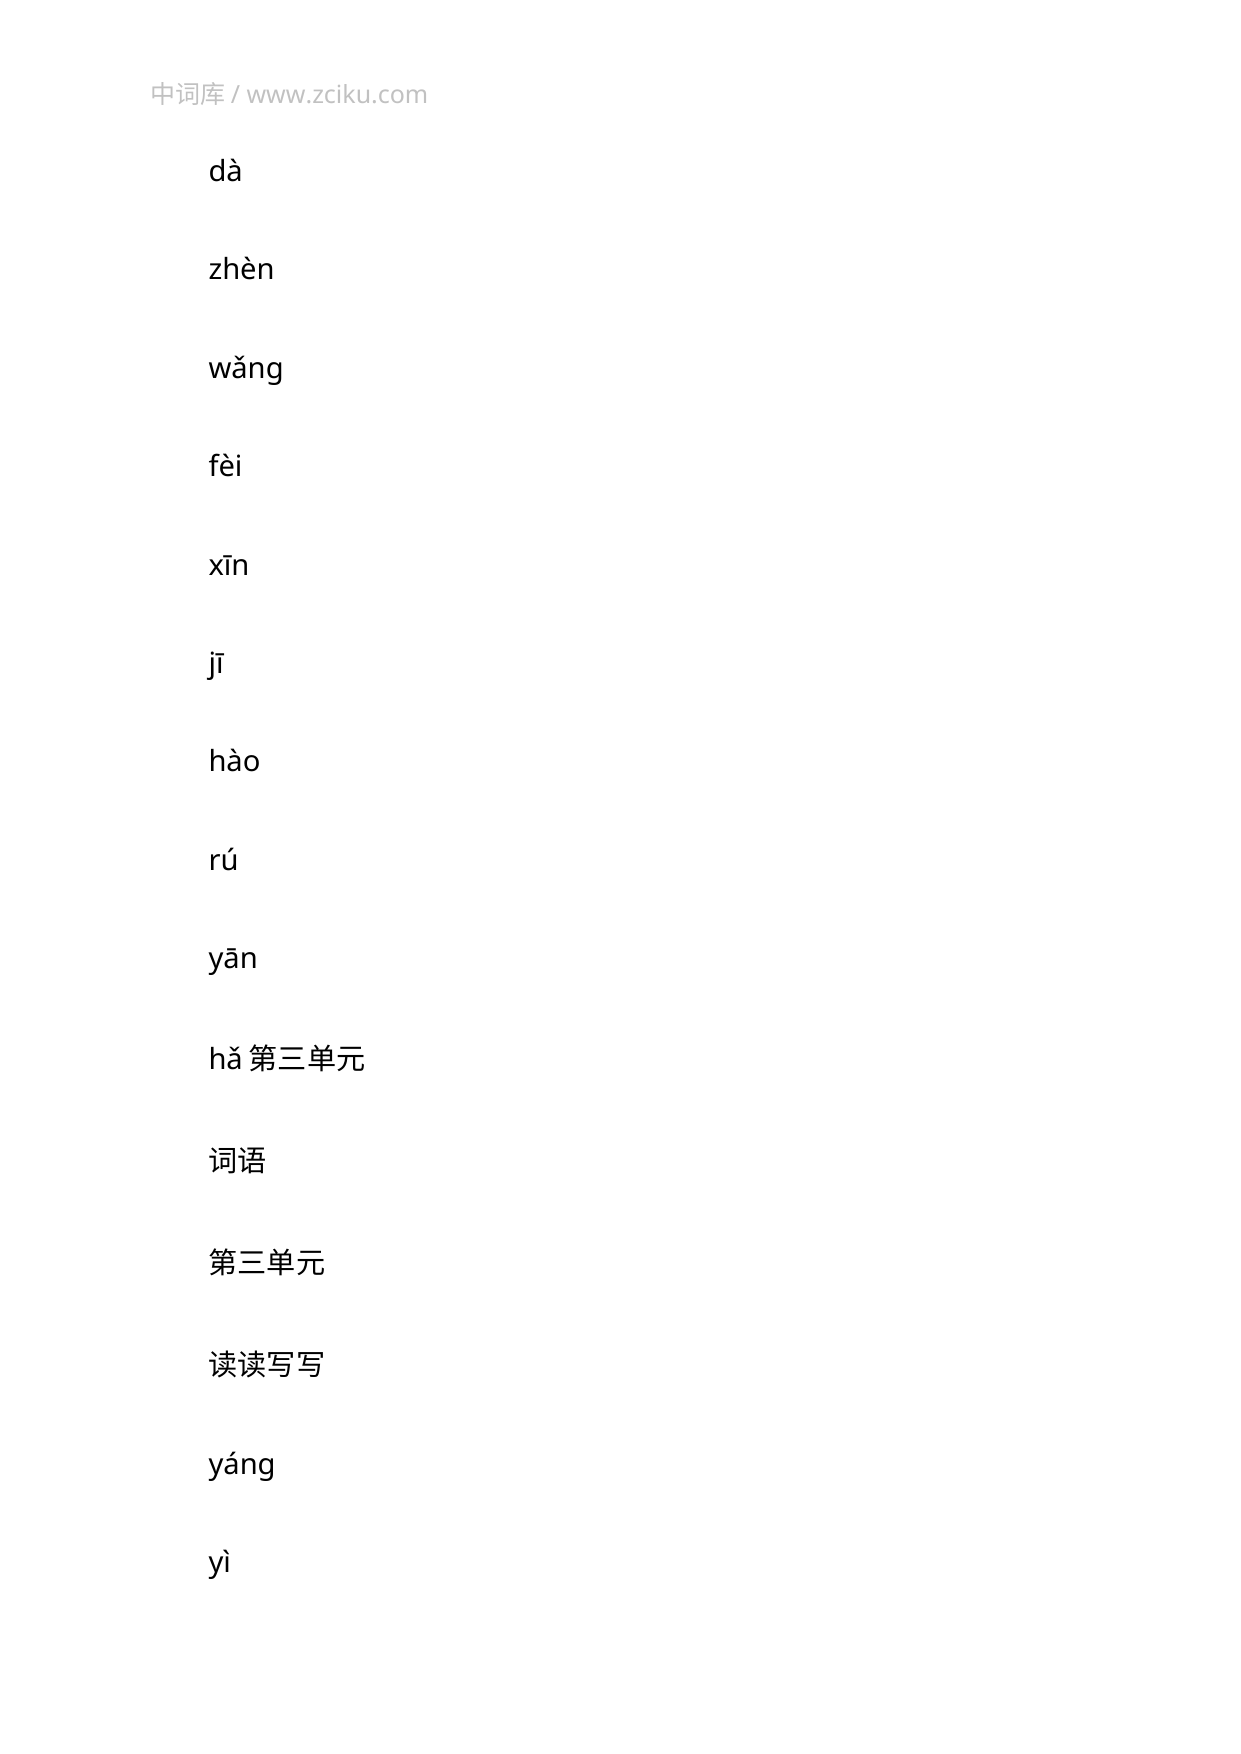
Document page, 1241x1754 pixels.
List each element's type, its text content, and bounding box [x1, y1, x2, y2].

text 读读写写 [150, 1341, 1090, 1384]
text hào [150, 741, 1090, 780]
text dà [150, 150, 1090, 190]
text hǎ第三单元 [150, 1036, 1090, 1078]
text yān [150, 937, 1090, 977]
text 第三单元 [150, 1240, 1090, 1282]
text yì [150, 1542, 1090, 1581]
text yáng [150, 1443, 1090, 1483]
text wǎng [150, 347, 1090, 387]
text zhèn [150, 248, 1090, 288]
text rú [150, 839, 1090, 879]
text jī [150, 642, 1090, 682]
text xīn [150, 544, 1090, 583]
text 词语 [150, 1138, 1090, 1180]
text fèi [150, 445, 1090, 485]
